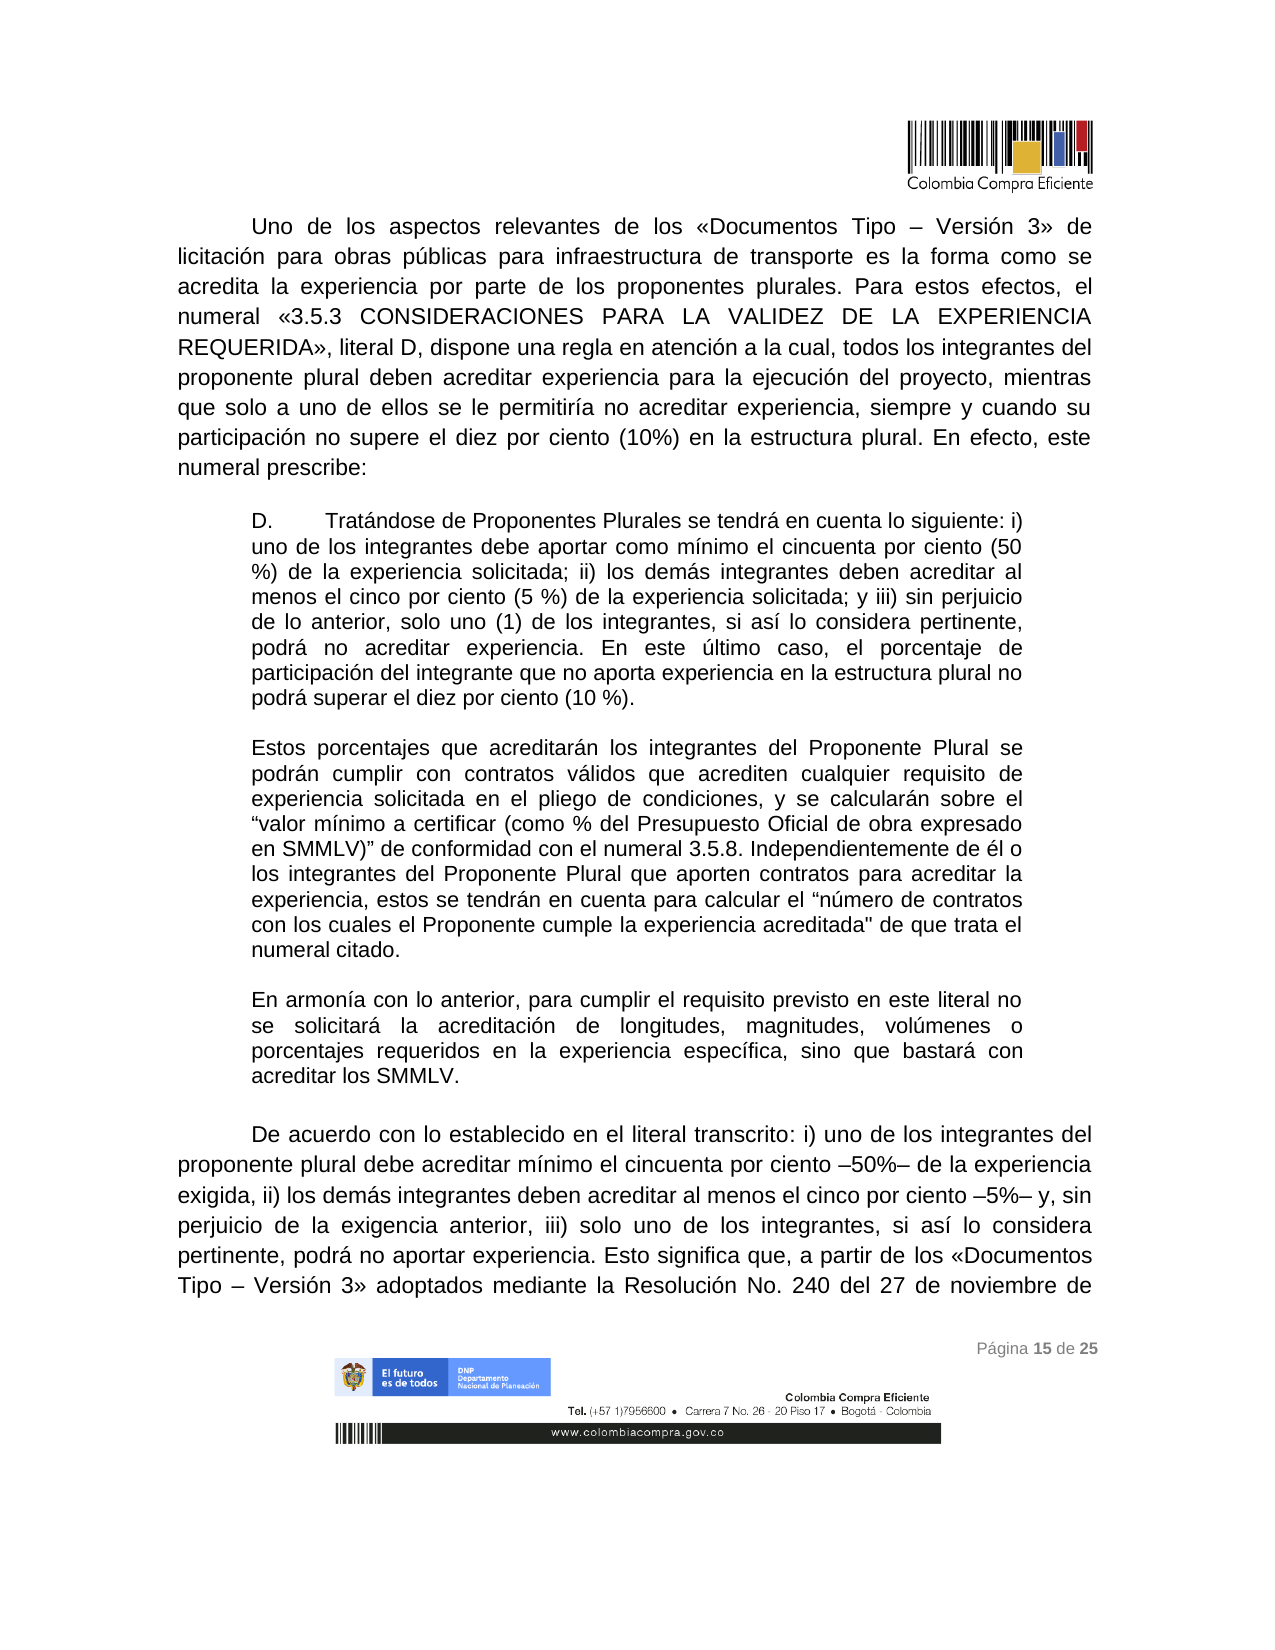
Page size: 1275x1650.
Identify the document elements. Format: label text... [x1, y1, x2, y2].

picture [899, 114, 1099, 196]
text Estos porcentajes que acreditarán los integrantes del Proponente Plural se podrán cumplir con contratos válidos que acrediten cualquier requisito de experiencia solicitada en el pliego de condiciones, y se calcularán sobre el “valor mínimo a certificar (como % del Presupuesto Oficial de obra expresado en SMMLV)” de conformidad con el numeral 3.5.8. Independientemente de él o los integrantes del Proponente Plural que aporten contratos para acreditar la experiencia, estos se tendrán en cuenta para calcular el “número de contratos con los cuales el Proponente cumple la experiencia acreditada" de que trata el numeral citado. [251, 735, 1024, 962]
text En armonía con lo anterior, para cumplir el requisito previsto en este literal no se solicitará la acreditación de longitudes, magnitudes, volúmenes o porcentajes requeridos en la experiencia específica, sino que bastará con acreditar los SMMLV. [251, 987, 1024, 1088]
text Uno de los aspectos relevantes de los «Documentos Tipo – Versión 3» de licitación para obras públicas para infraestructura de transporte es la forma como se acredita la experiencia por parte de los proponentes plurales. Para estos efectos, el numeral «3.5.3 CONSIDERACIONES PARA LA VALIDEZ DE LA EXPERIENCIA REQUERIDA», literal D, dispone una regla en atención a la cual, todos los integrantes del proponente plural deben acreditar experiencia para la ejecución del proyecto, mientras que solo a uno de ellos se le permitiría no acreditar experiencia, siempre y cuando su participación no supere el diez por ciento (10%) en la estructura plural. En efecto, este numeral prescribe: [177, 213, 1092, 481]
picture [334, 1358, 942, 1444]
list Tratándose de Proponentes Plurales se tendrá en cuenta lo siguiente: i) uno de los integrantes debe aportar como mínimo el cincuenta por ciento (50 %) de la experiencia solicitada; ii) los demás integrantes deben acreditar al menos el cinco por ciento (5 %) de la experiencia solicitada; y iii) sin perjuicio de lo anterior, solo uno (1) de los integrantes, si así lo considera pertinente, podrá no acreditar experiencia. En este último caso, el porcentaje de participación del integrante que no aporta experiencia en la estructura plural no podrá superar el diez por ciento (10 %). [251, 508, 1024, 710]
